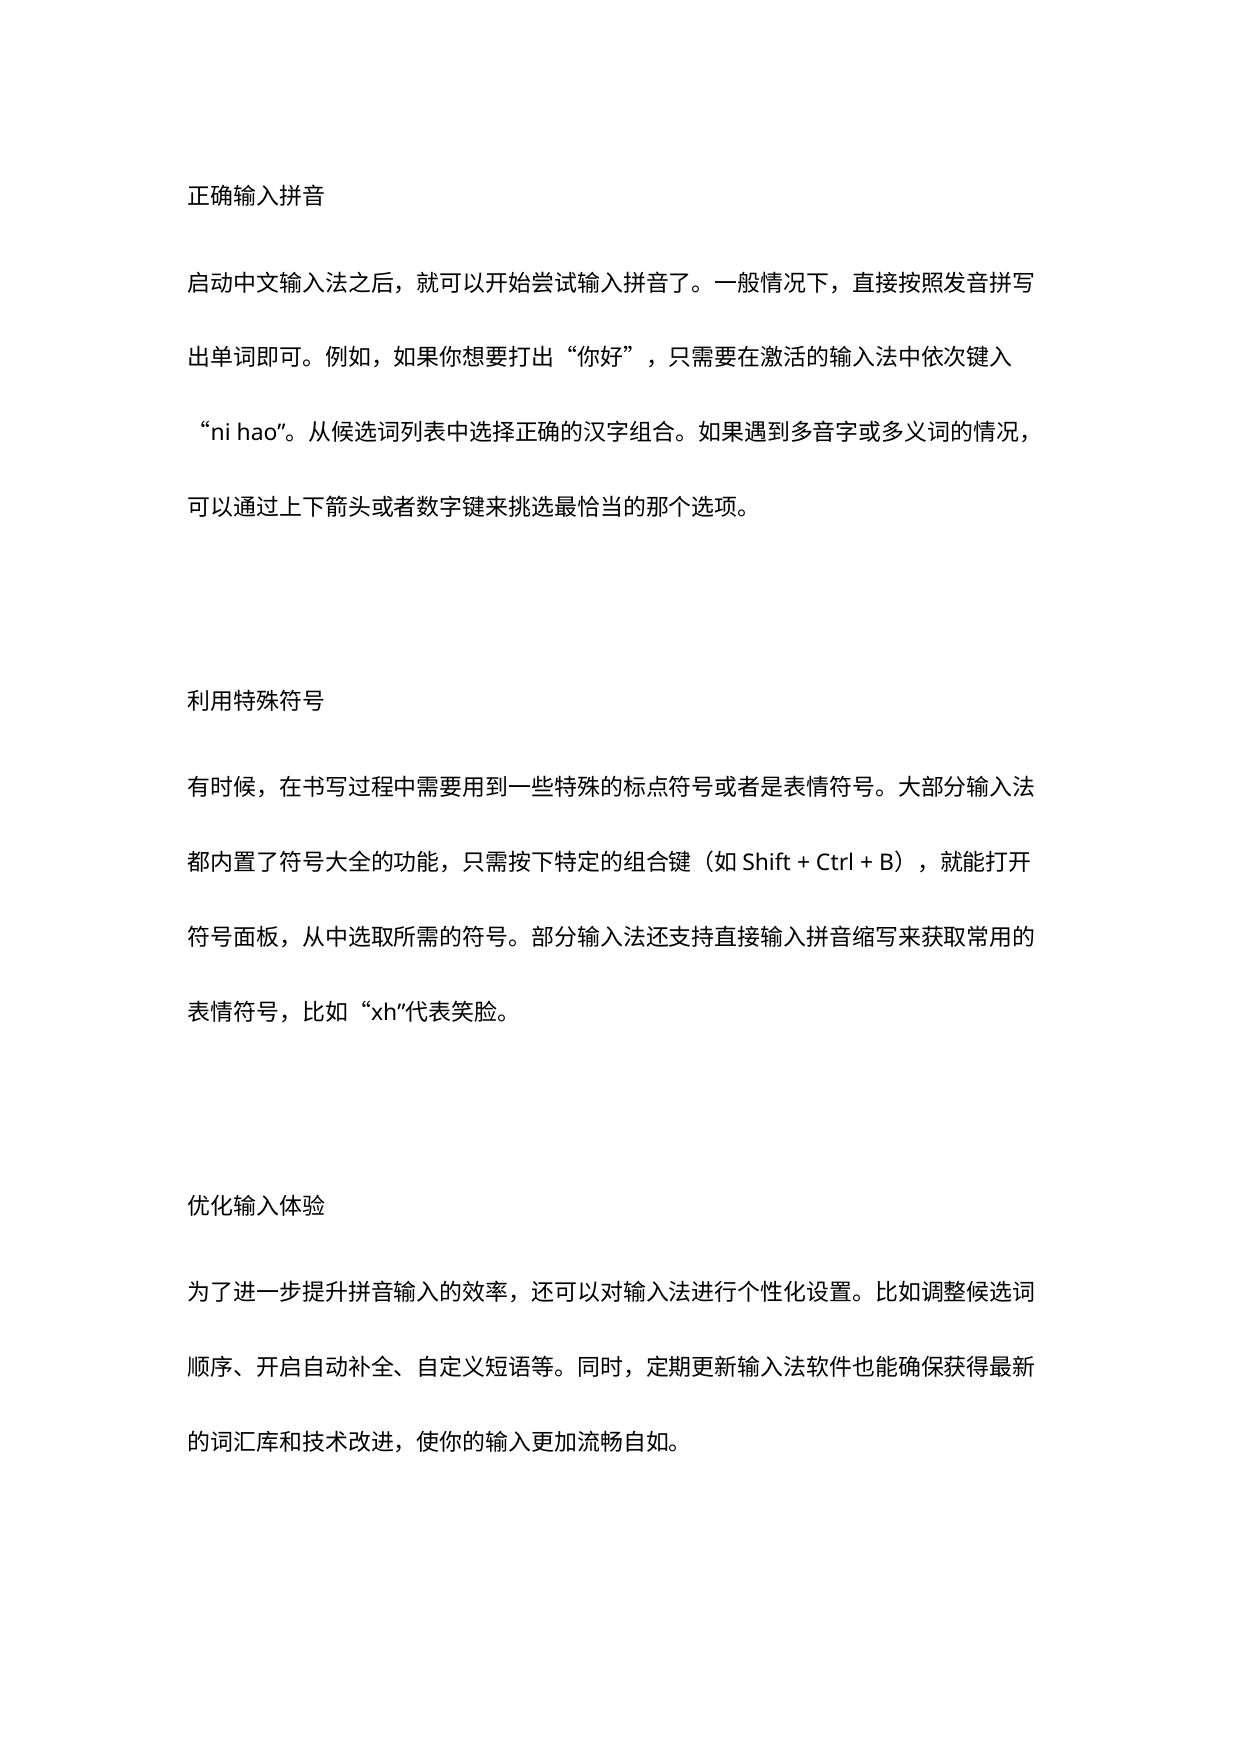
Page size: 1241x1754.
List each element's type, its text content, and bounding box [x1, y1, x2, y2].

text 为了进一步提升拼音输入的效率，还可以对输入法进行个性化设置。比如调整候选词顺序、开启自动补全、自定义短语等。同时，定期更新输入法软件也能确保获得最新的词汇库和技术改进，使你的输入更加流畅自如。 [187, 1258, 1053, 1473]
text 有时候，在书写过程中需要用到一些特殊的标点符号或者是表情符号。大部分输入法都内置了符号大全的功能，只需按下特定的组合键（如Shift + Ctrl + B），就能打开符号面板，从中选取所需的符号。部分输入法还支持直接输入拼音缩写来获取常用的表情符号，比如“xh”代表笑脸。 [187, 753, 1053, 1042]
text 正确输入拼音 [187, 162, 1053, 227]
text 启动中文输入法之后，就可以开始尝试输入拼音了。一般情况下，直接按照发音拼写出单词即可。例如，如果你想要打出“你好”，只需要在激活的输入法中依次键入“ni hao”。从候选词列表中选择正确的汉字组合。如果遇到多音字或多义词的情况，可以通过上下箭头或者数字键来挑选最恰当的那个选项。 [187, 248, 1053, 538]
text 优化输入体验 [187, 1172, 1053, 1237]
text 利用特殊符号 [187, 667, 1053, 732]
